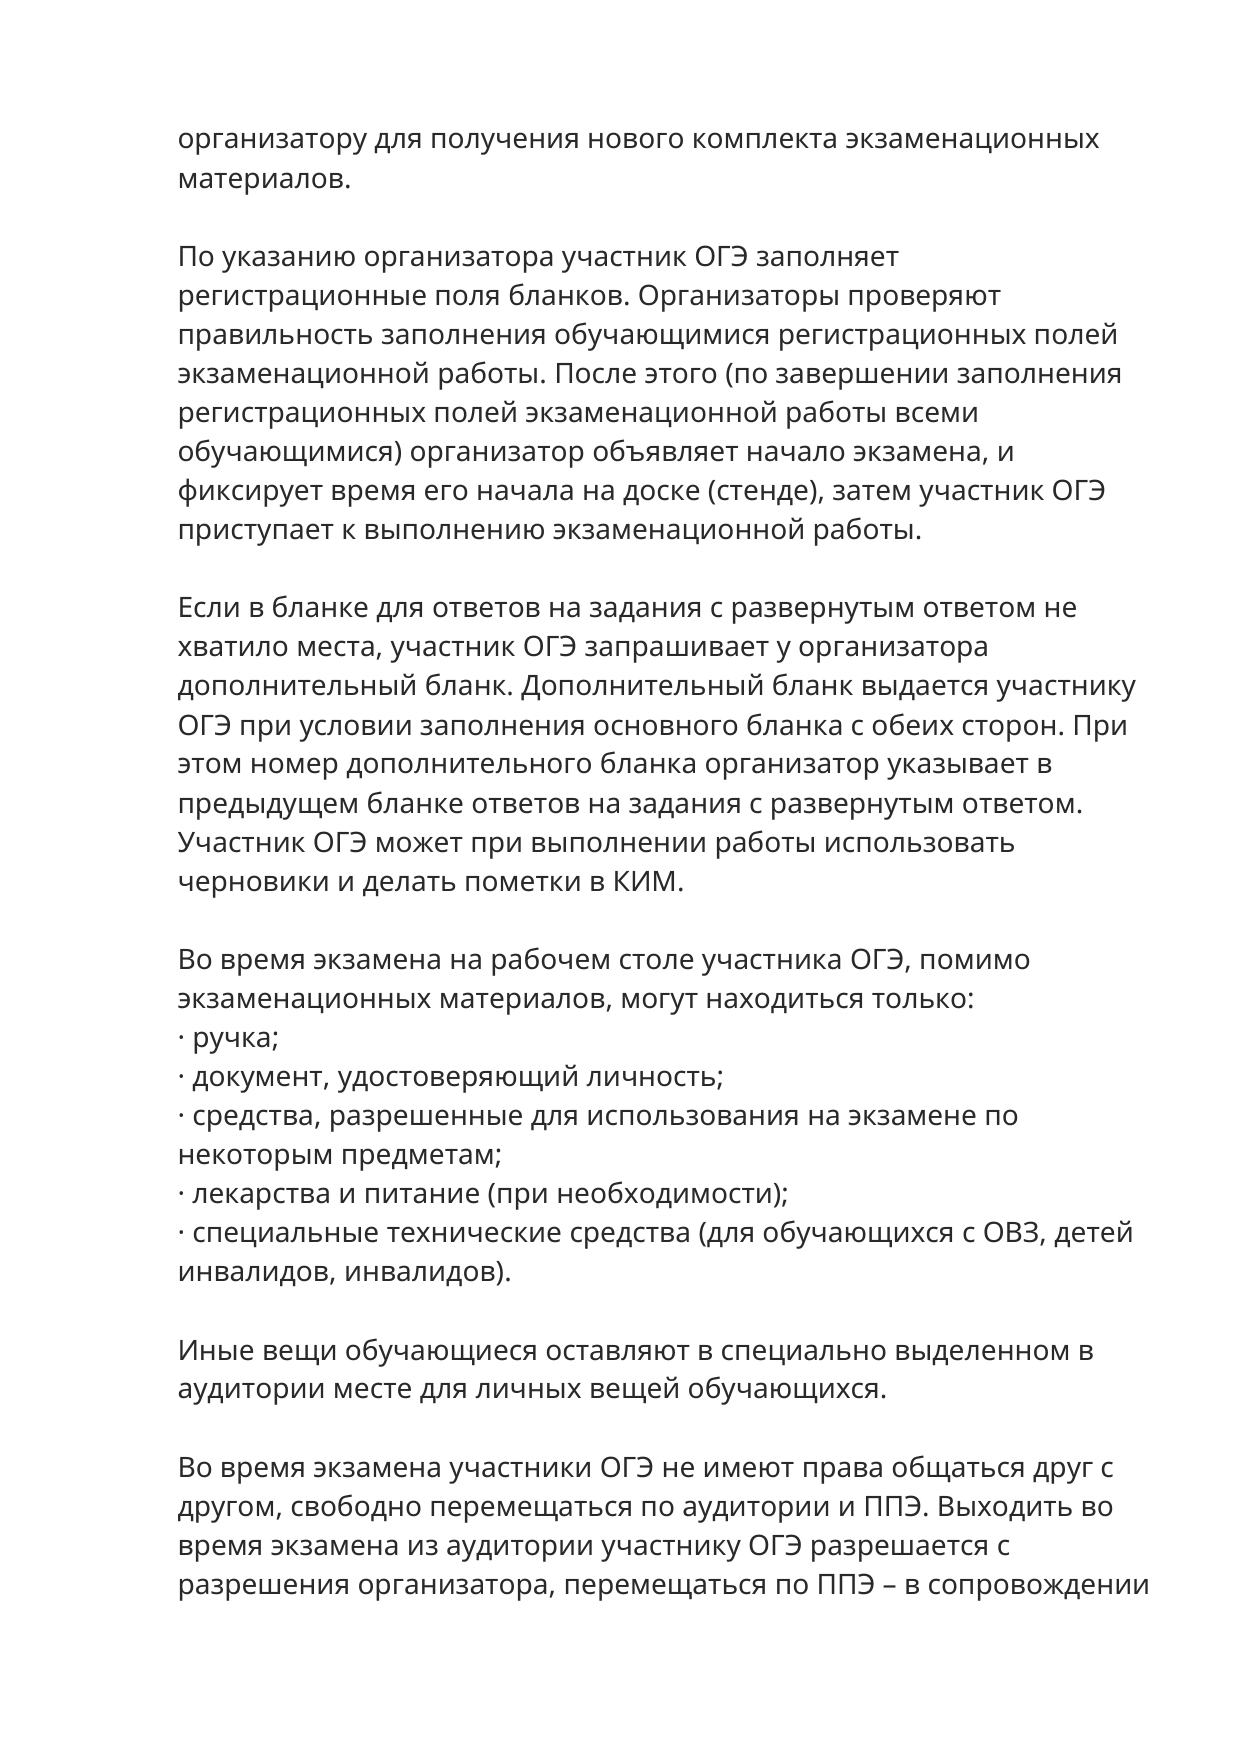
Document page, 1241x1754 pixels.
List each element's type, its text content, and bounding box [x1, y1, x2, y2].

text · специальные технические средства (для обучающихся с ОВЗ, детей инвалидов, инвалидов). [177, 1212, 1152, 1290]
text · средства, разрешенные для использования на экзамене по некоторым предметам; [177, 1095, 1152, 1173]
text Если в бланке для ответов на задания с развернутым ответом не хватило места, участник ОГЭ запрашивает у организатора дополнительный бланк. Дополнительный бланк выдается участнику ОГЭ при условии заполнения основного бланка с обеих сторон. При этом номер дополнительного бланка организатор указывает в предыдущем бланке ответов на задания с развернутым ответом. Участник ОГЭ может при выполнении работы использовать черновики и делать пометки в КИМ. [177, 587, 1152, 899]
text Иные вещи обучающиеся оставляют в специально выделенном в аудитории месте для личных вещей обучающихся. [177, 1329, 1152, 1407]
text По указанию организатора участник ОГЭ заполняет регистрационные поля бланков. Организаторы проверяют правильность заполнения обучающимися регистрационных полей экзаменационной работы. После этого (по завершении заполнения регистрационных полей экзаменационной работы всеми обучающимися) организатор объявляет начало экзамена, и фиксирует время его начала на доске (стенде), затем участник ОГЭ приступает к выполнению экзаменационной работы. [177, 235, 1152, 548]
text · документ, удостоверяющий личность; [177, 1056, 1152, 1095]
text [177, 1446, 1152, 1602]
text Во время экзамена на рабочем столе участника ОГЭ, помимо экзаменационных материалов, могут находиться только: [177, 938, 1152, 1017]
text · ручка; [177, 1017, 1152, 1056]
text · лекарства и питание (при необходимости); [177, 1173, 1152, 1212]
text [177, 118, 1152, 196]
